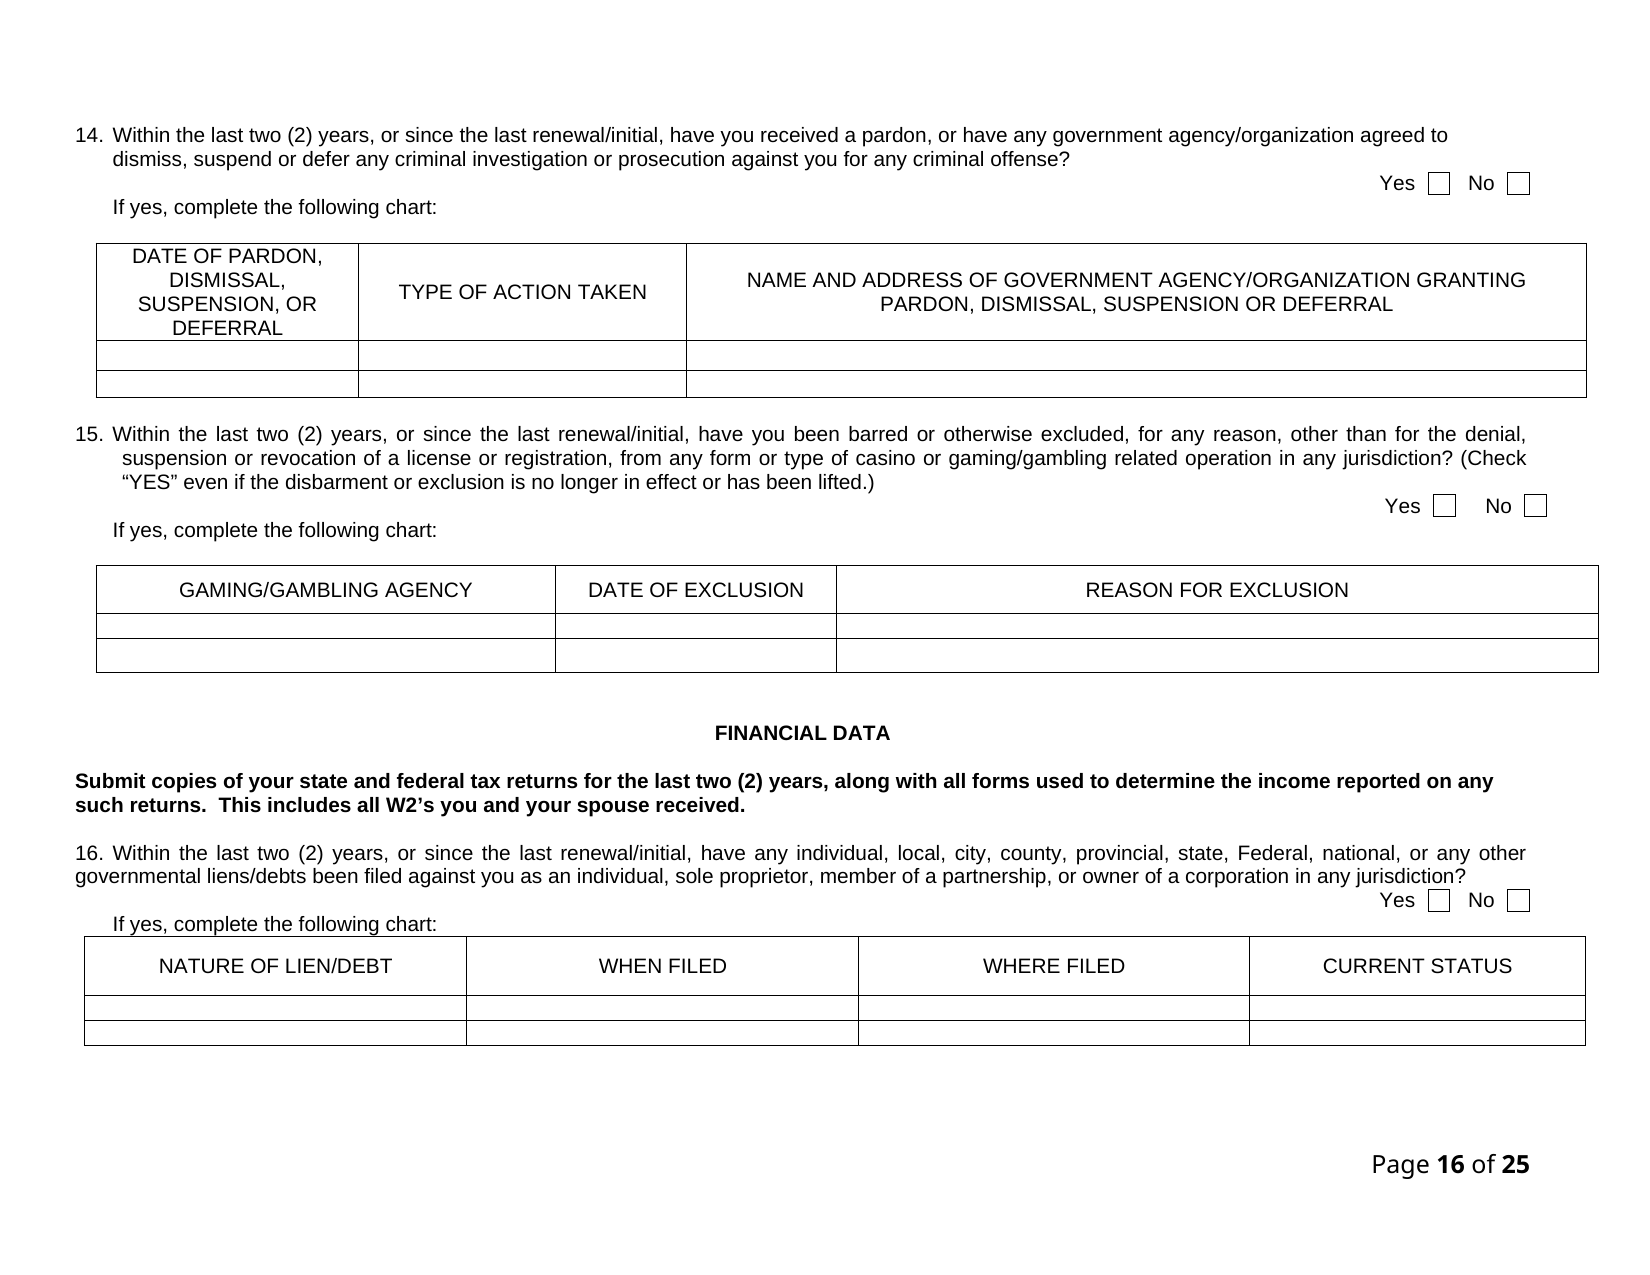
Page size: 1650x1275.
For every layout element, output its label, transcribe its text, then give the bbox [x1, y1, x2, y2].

table_cell [467, 996, 858, 1020]
table_cell [1250, 1021, 1585, 1045]
text Yes No [75, 888, 1530, 912]
table_cell [359, 341, 686, 369]
text 16. Within the last two (2) years, or since the last renewal/initial, have any individual, local, city, county, provincial, state, Federal, national, or any other governmental liens/debts been filed against you as an individual, sole proprietor, member of a partnership, or owner of a corporation in any jurisdiction? [75, 840, 1530, 888]
table_cell [556, 639, 836, 672]
table_header NAME AND ADDRESS OF GOVERNMENT AGENCY/ORGANIZATION GRANTING PARDON, DISMISSAL, SUSPENSION OR DEFERRAL [687, 244, 1586, 339]
table_cell [837, 639, 1598, 672]
text Yes No [1350, 493, 1530, 517]
table_cell [556, 614, 836, 638]
table_cell [467, 1021, 858, 1045]
table_header DATE OF PARDON, DISMISSAL, SUSPENSION, OR DEFERRAL [97, 244, 358, 339]
table_header WHERE FILED [859, 937, 1249, 995]
table_header REASON FOR EXCLUSION [837, 566, 1598, 613]
table_cell [859, 1021, 1249, 1045]
table_cell [97, 639, 555, 672]
table_cell [97, 341, 358, 369]
text If yes, complete the following chart: [75, 912, 1530, 936]
table_header GAMING/GAMBLING AGENCY [97, 566, 555, 613]
text 15. Within the last two (2) years, or since the last renewal/initial, have you been barred or otherwise excluded, for any reason, other than for the denial, suspension or revocation of a license or registration, from any form or type of casino or gaming/gambling related operation in any jurisdiction? (Check “YES” even if the disbarment or exclusion is no longer in effect or has been lifted.) [75, 422, 1530, 493]
text FINANCIAL DATA [75, 721, 1530, 744]
table_cell [1250, 996, 1585, 1020]
table_cell [85, 1021, 466, 1045]
table_header DATE OF EXCLUSION [556, 566, 836, 613]
table_header CURRENT STATUS [1250, 937, 1585, 995]
text If yes, complete the following chart: [75, 517, 1530, 541]
table_cell [687, 341, 1586, 369]
table_cell [687, 371, 1586, 397]
table_cell [359, 371, 686, 397]
table_cell [97, 614, 555, 638]
table_header NATURE OF LIEN/DEBT [85, 937, 466, 995]
text Yes No [75, 171, 1530, 195]
table_cell [85, 996, 466, 1020]
table_cell [859, 996, 1249, 1020]
text 14. Within the last two (2) years, or since the last renewal/initial, have you received a pardon, or have any government agency/organization agreed to dismiss, suspend or defer any criminal investigation or prosecution against you for any criminal offense? [75, 123, 1530, 171]
table_cell [97, 371, 358, 397]
table_header TYPE OF ACTION TAKEN [359, 244, 686, 339]
table_cell [837, 614, 1598, 638]
text If yes, complete the following chart: [75, 195, 1530, 219]
table_header WHEN FILED [467, 937, 858, 995]
text Submit copies of your state and federal tax returns for the last two (2) years, along with all forms used to determine the income reported on any such returns. This includes all W2’s you and your spouse received. [75, 768, 1530, 816]
